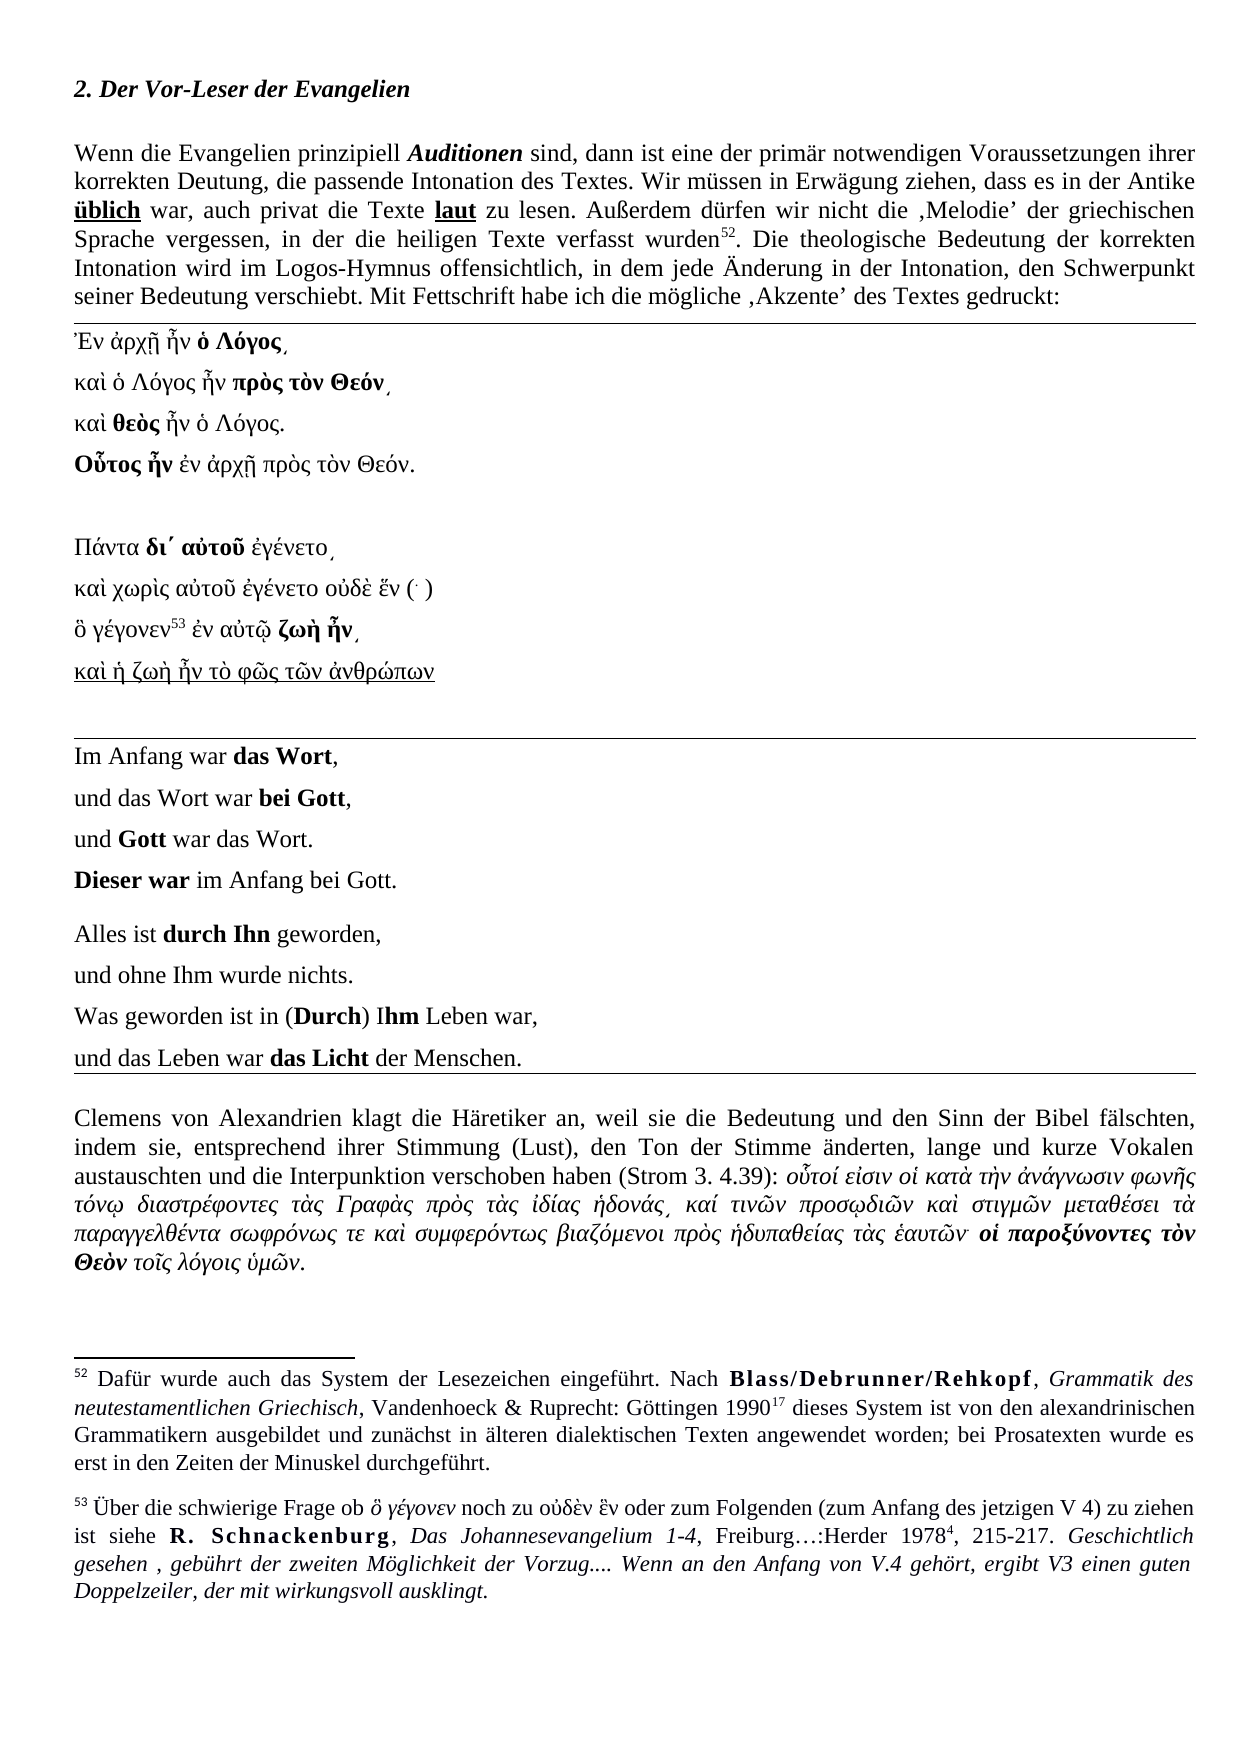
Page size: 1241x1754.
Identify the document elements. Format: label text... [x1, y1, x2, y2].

text Dieser war im Anfang bei Gott. [74, 865, 1196, 894]
text καὶ ἡ ζωὴ ἦν τὸ φῶς τῶν ἀνθρώπων [74, 656, 1196, 684]
text οὗτος ἦν ἐν ἀρχῇ πρὸς τὸν θεόν. [74, 449, 1196, 478]
text und das Leben war das Licht der Menschen. [74, 1043, 1196, 1073]
text καὶ χωρὶς αὐτοῦ ἐγένετο οὐδὲ ἕν (. ) [74, 573, 1196, 602]
text καὶ ὁ λόγος ἦν πρὸς τὸν θεόν͵ [74, 367, 1196, 396]
text und ohne Ihm wurde nichts. [74, 960, 1196, 989]
text πάντα δι΄ αὐτοῦ ἐγένετο͵ [74, 532, 1196, 561]
text ὃ γέγονεν ἐν αὐτῷ ζωὴ ἦν͵ [74, 614, 1196, 643]
text Wenn die Evangelien prinzipiell Auditionen sind, dann ist eine der primär notwendigen Voraussetzungen ihrer korrekten Deutung, die passende Intonation des Textes. Wir müssen in Erwägung ziehen, dass es in der Antike üblich war, auch privat die Texte laut zu lesen. Außerdem dürfen wir nicht die ‚Melodie’ der griechischen Sprache vergessen, in der die heiligen Texte verfasst wurden. Die theologische Bedeutung der korrekten Intonation wird im Logos-hymnus offensichtlich, in dem jede Änderung in der Intonation, den Schwerpunkt seiner Bedeutung verschiebt. Mit fettschrift habe ich die mögliche ‚Akzente’ des Textes gedruckt: [74, 138, 1196, 310]
text Alles ist durch Ihn geworden, [74, 919, 1196, 948]
text Clemens von Alexandrien klagt die Häretiker an, weil sie die bedeutung und den Sinn der Bibel fälschten, indem sie, entsprechend ihrer Stimmung (Lust), den Ton der Stimme änderten, lange und kurze Vokalen austauschten und die Interpunktion verschoben haben (Strom 3. 4.39): οὗτοί εἰσιν οἱ κατὰ τὴν ἀνάγνωσιν φωνῆς τόνῳ διαστρέφοντες τὰς γραφὰς πρὸς τὰς ἰδίας ἡδονάς͵ καί τινῶν προσῳδιῶν καὶ στιγμῶν μεταθέσει τὰ παραγγελθέντα σωφρόνως τε καὶ συμφερόντως βιαζόμενοι πρὸς ἡδυπαθείας τὰς ἑαυτῶν. οἱ παροξύνοντες τὸν θεὸν τοῖς λόγοις ὑμῶν. [74, 1103, 1196, 1276]
text und Gott war das Wort. [74, 824, 1196, 853]
text und das Wort war bei Gott, [74, 783, 1196, 811]
text καὶ θεὸς ἦν ὁ λόγος. [74, 408, 1196, 437]
text Im Anfang war das Wort, [74, 739, 1196, 770]
subtitle 2. Der Vor-Leser der Evangelien [74, 74, 1196, 103]
text was geworden ist in (Durch) Ihm Leben war, [74, 1001, 1196, 1030]
text Ἐν ἀρχῇ ἦν ὁ λόγος͵ [74, 324, 1196, 354]
